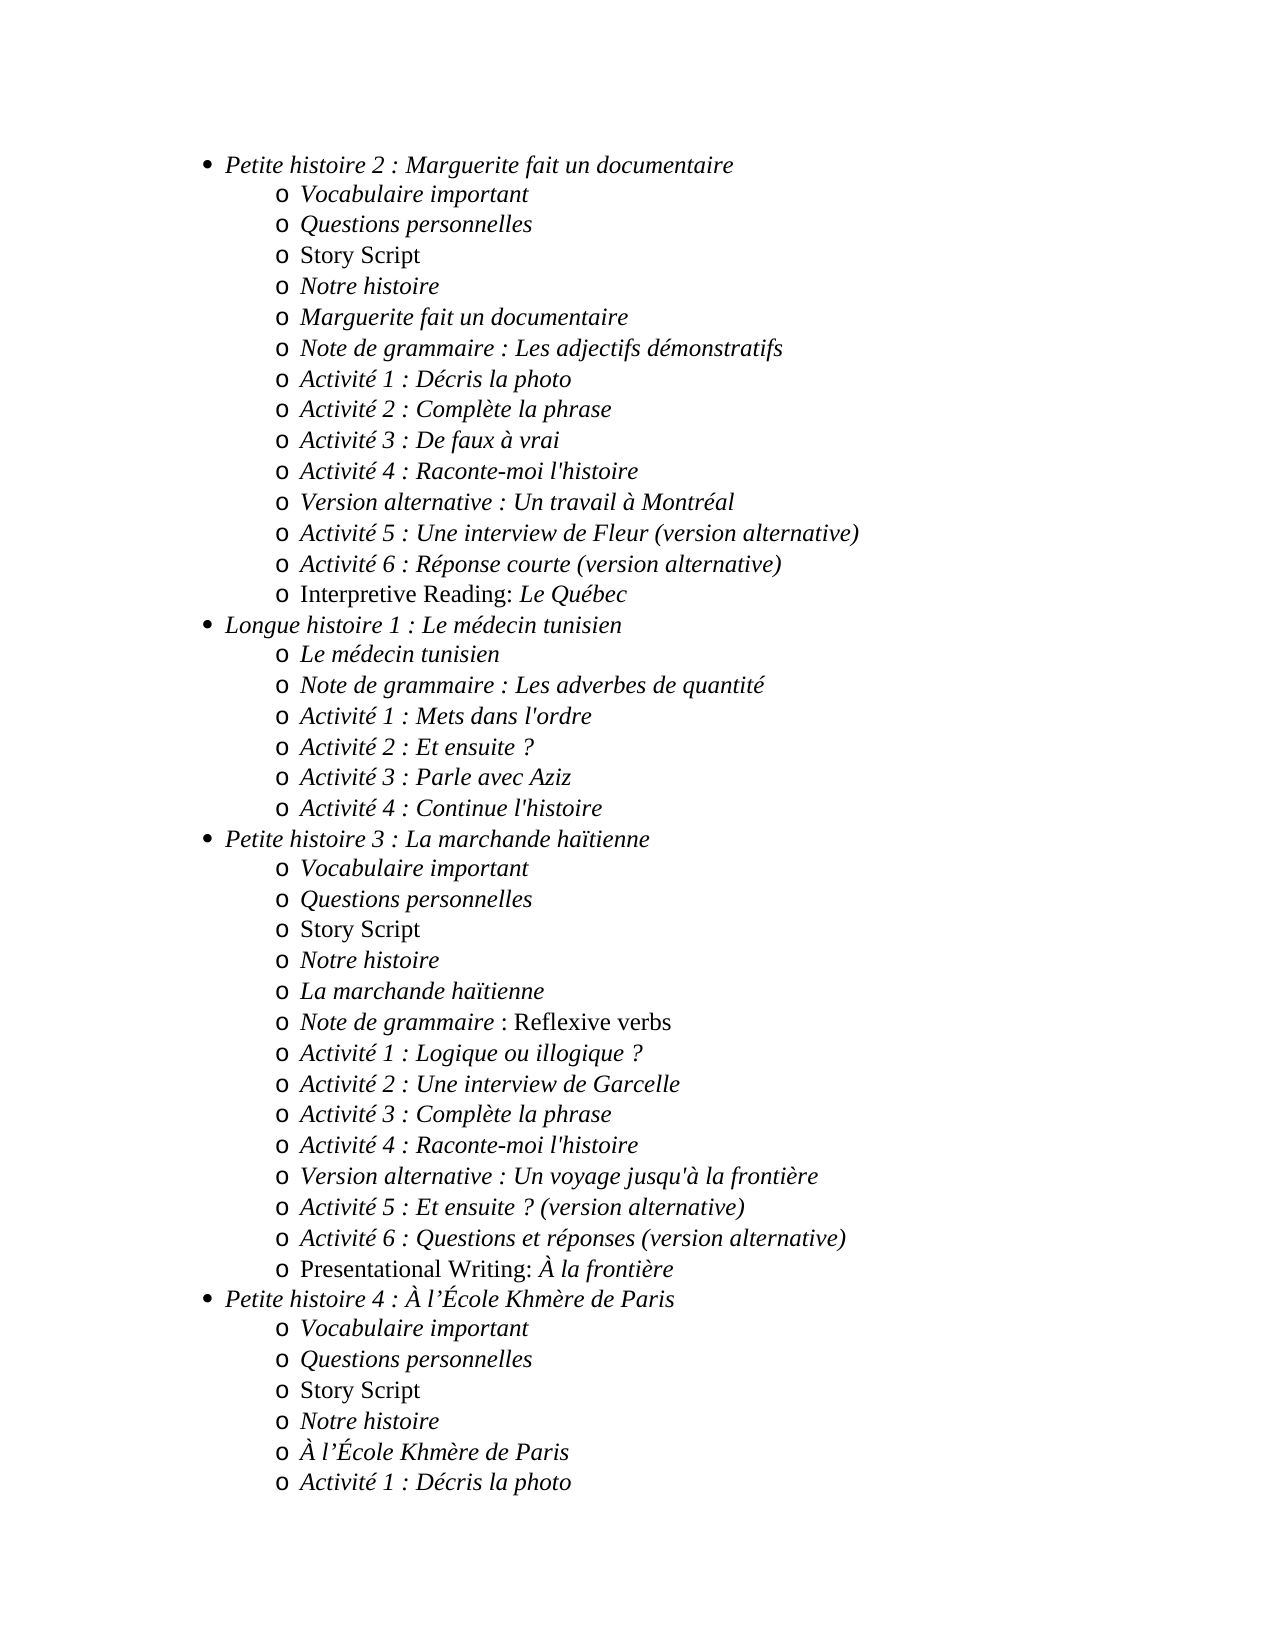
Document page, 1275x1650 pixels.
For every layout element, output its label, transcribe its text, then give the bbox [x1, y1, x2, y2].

list Vocabulaire important [274, 179, 1125, 209]
list Petite histoire 4 : À l’École Khmère de Paris [203, 1284, 1125, 1313]
list Questions personnelles [274, 884, 1125, 914]
list Activité 6 : Questions et réponses (version alternative) [274, 1223, 1125, 1254]
list Notre histoire [274, 271, 1125, 302]
list Activité 3 : Complète la phrase [274, 1099, 1125, 1130]
list Presentational Writing: À la frontière [274, 1254, 1125, 1284]
list Activité 2 : Et ensuite ? [274, 732, 1125, 762]
list Questions personnelles [274, 209, 1125, 240]
list À l’École Khmère de Paris [274, 1437, 1125, 1467]
list Questions personnelles [274, 1344, 1125, 1375]
list Activité 1 : Décris la photo [274, 364, 1125, 394]
list Activité 3 : Parle avec Aziz [274, 762, 1125, 793]
list La marchande haïtienne [274, 976, 1125, 1007]
list Version alternative : Un travail à Montréal [274, 487, 1125, 518]
list Activité 6 : Réponse courte (version alternative) [274, 549, 1125, 579]
list Note de grammaire : Les adverbes de quantité [274, 670, 1125, 701]
list Version alternative : Un voyage jusqu'à la frontière [274, 1161, 1125, 1192]
list Note de grammaire : Les adjectifs démonstratifs [274, 333, 1125, 364]
list Story Script [274, 914, 1125, 945]
list Story Script [274, 240, 1125, 271]
list Notre histoire [274, 945, 1125, 976]
list Activité 3 : De faux à vrai [274, 425, 1125, 456]
list Activité 4 : Raconte-moi l'histoire [274, 456, 1125, 487]
list Activité 2 : Une interview de Garcelle [274, 1069, 1125, 1099]
list Vocabulaire important [274, 1313, 1125, 1344]
list Petite histoire 2 : Marguerite fait un documentaire [203, 150, 1125, 179]
list Activité 5 : Une interview de Fleur (version alternative) [274, 518, 1125, 549]
list Longue histoire 1 : Le médecin tunisien [203, 610, 1125, 639]
list Activité 1 : Décris la photo [274, 1467, 1125, 1498]
list Notre histoire [274, 1406, 1125, 1437]
list Note de grammaire : Reflexive verbs [274, 1007, 1125, 1038]
list Le médecin tunisien [274, 639, 1125, 670]
list Activité 4 : Continue l'histoire [274, 793, 1125, 824]
list Story Script [274, 1375, 1125, 1406]
list Interpretive Reading: Le Québec [274, 579, 1125, 610]
list Activité 2 : Complète la phrase [274, 394, 1125, 425]
list Marguerite fait un documentaire [274, 302, 1125, 333]
list Activité 5 : Et ensuite ? (version alternative) [274, 1192, 1125, 1223]
list Activité 4 : Raconte-moi l'histoire [274, 1130, 1125, 1161]
list Petite histoire 3 : La marchande haïtienne [203, 824, 1125, 853]
list Activité 1 : Mets dans l'ordre [274, 701, 1125, 732]
list Vocabulaire important [274, 853, 1125, 884]
list Activité 1 : Logique ou illogique ? [274, 1038, 1125, 1069]
